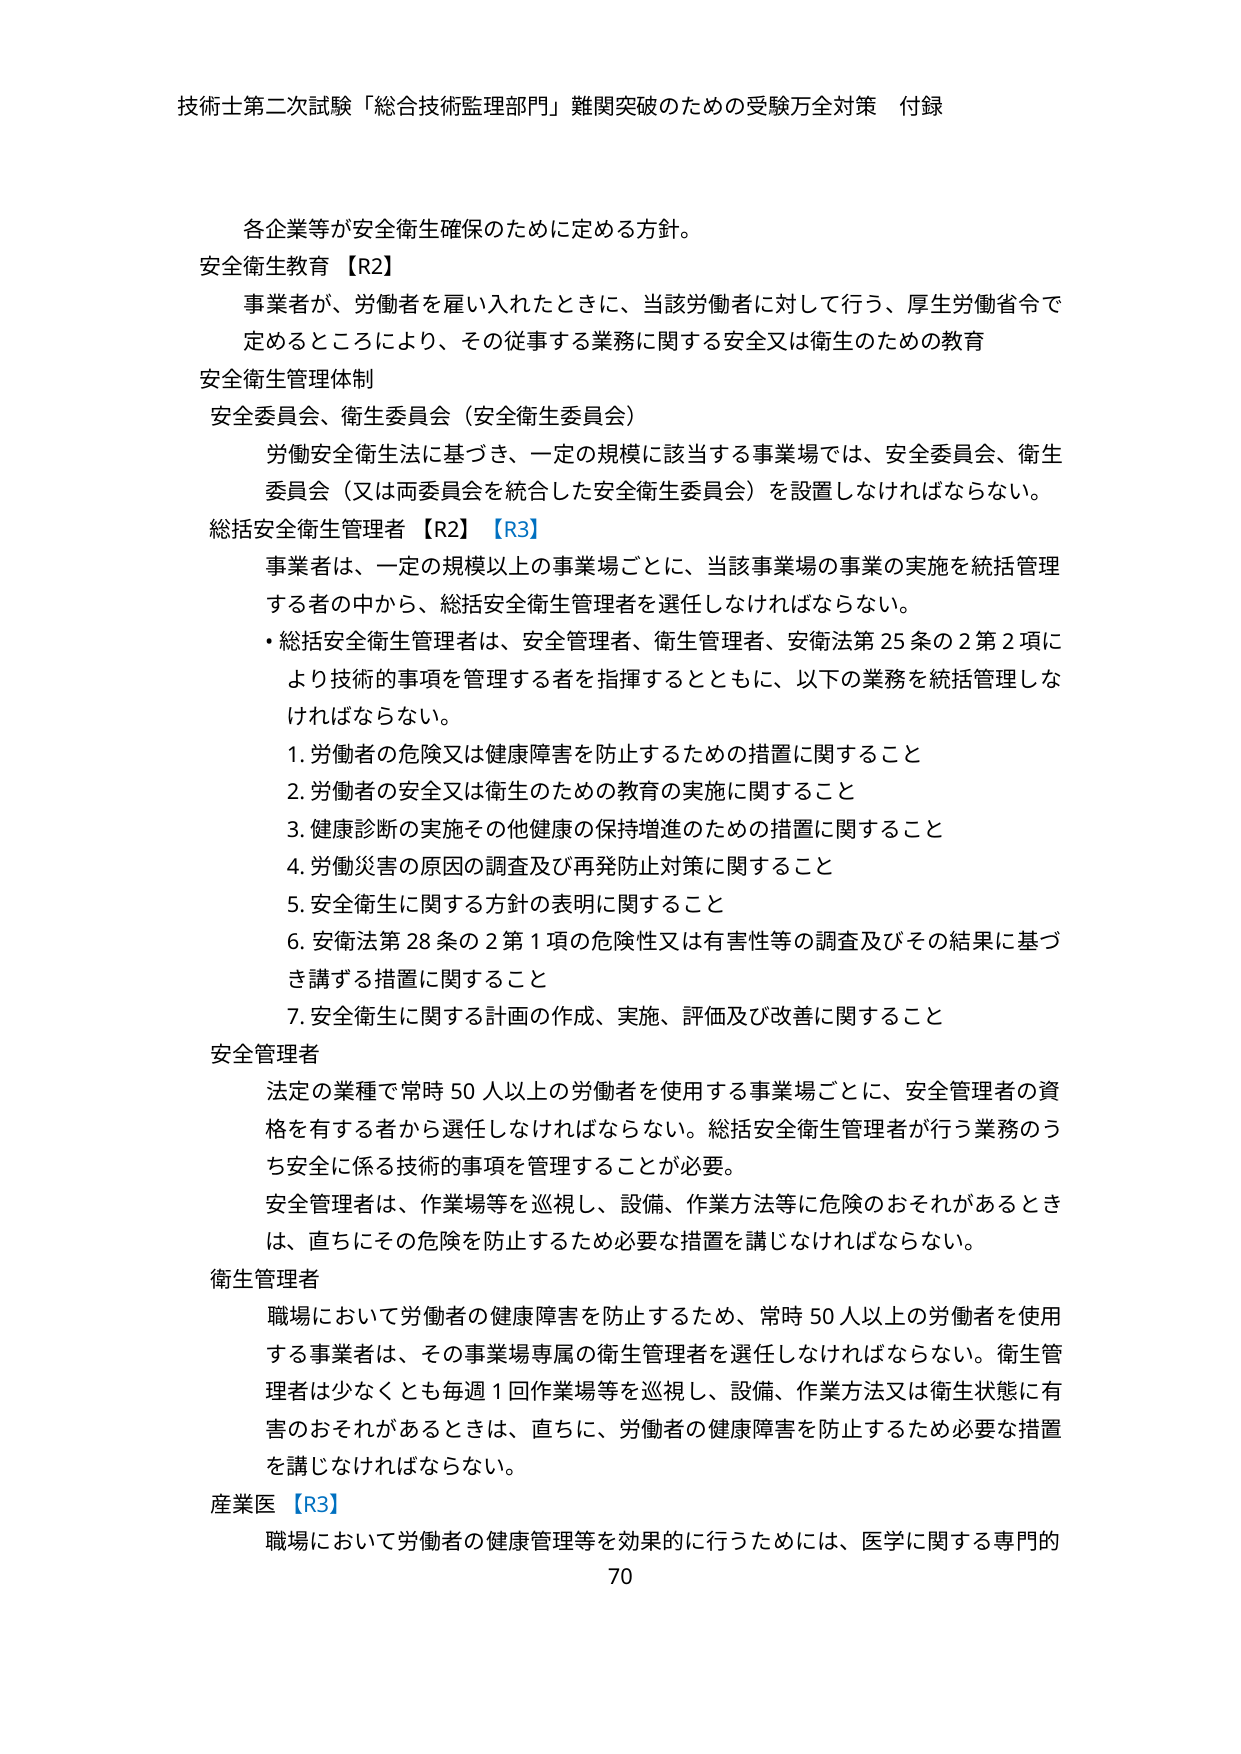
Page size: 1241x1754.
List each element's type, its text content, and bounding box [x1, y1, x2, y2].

text 事業者は、一定の規模以上の事業場ごとに、当該事業場の事業の実施を統括管理する者の中から、総括安全衛生管理者を選任しなければならない。 [177, 546, 1063, 621]
text 3. 健康診断の実施その他健康の保持増進のための措置に関すること [177, 809, 1063, 846]
text 衛生管理者 [177, 1259, 1063, 1296]
text 6. 安衛法第28条の2第1項の危険性又は有害性等の調査及びその結果に基づき講ずる措置に関すること [287, 921, 1063, 996]
text 各企業等が安全衛生確保のために定める方針。 [177, 209, 1063, 246]
text 職場において労働者の健康障害を防止するため、常時50人以上の労働者を使用する事業者は、その事業場専属の衛生管理者を選任しなければならない。衛生管理者は少なくとも毎週1回作業場等を巡視し、設備、作業方法又は衛生状態に有害のおそれがあるときは、直ちに、労働者の健康障害を防止するため必要な措置を講じなければならない。 [177, 1296, 1063, 1484]
text 安全衛生教育 【R2】 [177, 246, 1063, 284]
text 5. 安全衛生に関する方針の表明に関すること [177, 884, 1063, 921]
text 2. 労働者の安全又は衛生のための教育の実施に関すること [177, 771, 1063, 809]
text 労働安全衛生法に基づき、一定の規模に該当する事業場では、安全委員会、衛生委員会（又は両委員会を統合した安全衛生委員会）を設置しなければならない。 [177, 434, 1063, 509]
text 1. 労働者の危険又は健康障害を防止するための措置に関すること [177, 734, 1063, 771]
text 安全衛生管理体制 [177, 359, 1063, 396]
text 産業医 【R3】 [177, 1484, 1063, 1521]
text 総括安全衛生管理者 【R2】【R3】 [177, 509, 1063, 546]
text 4. 労働災害の原因の調査及び再発防止対策に関すること [177, 846, 1063, 884]
text 事業者が、労働者を雇い入れたときに、当該労働者に対して行う、厚生労働省令で定めるところにより、その従事する業務に関する安全又は衛生のための教育 [177, 284, 1063, 359]
text 7. 安全衛生に関する計画の作成、実施、評価及び改善に関すること [177, 996, 1063, 1034]
text 法定の業種で常時50 人以上の労働者を使用する事業場ごとに、安全管理者の資格を有する者から選任しなければならない。総括安全衛生管理者が行う業務のうち安全に係る技術的事項を管理することが必要。 [177, 1071, 1063, 1184]
text 安全管理者 [177, 1034, 1063, 1071]
text 安全委員会、衛生委員会（安全衛生委員会） [177, 396, 1063, 434]
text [177, 1521, 1063, 1559]
text • 総括安全衛生管理者は、安全管理者、衛生管理者、安衛法第25条の2第2項により技術的事項を管理する者を指揮するとともに、以下の業務を統括管理しなければならない。 [265, 621, 1063, 734]
text 安全管理者は、作業場等を巡視し、設備、作業方法等に危険のおそれがあるときは、直ちにその危険を防止するため必要な措置を講じなければならない。 [265, 1184, 1063, 1259]
